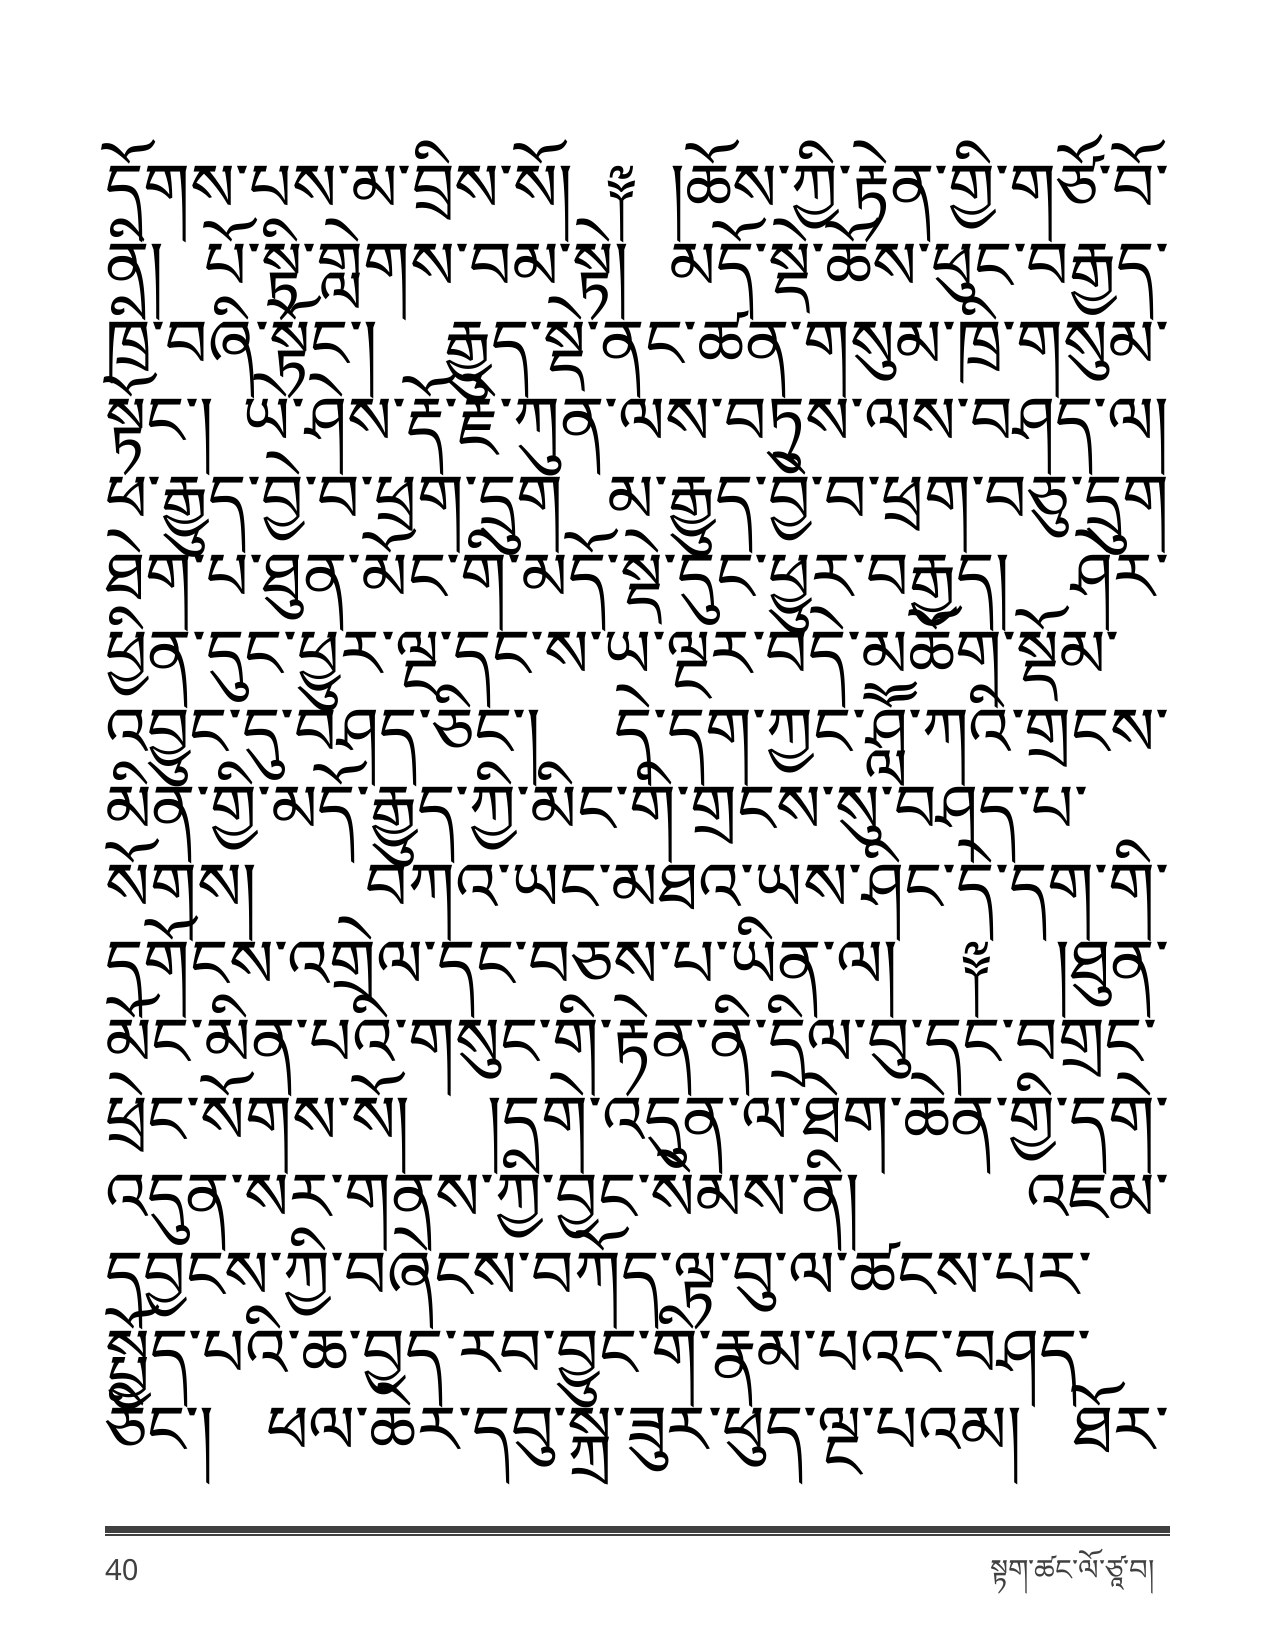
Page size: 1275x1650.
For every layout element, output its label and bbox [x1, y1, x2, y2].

text [105, 150, 1170, 1469]
